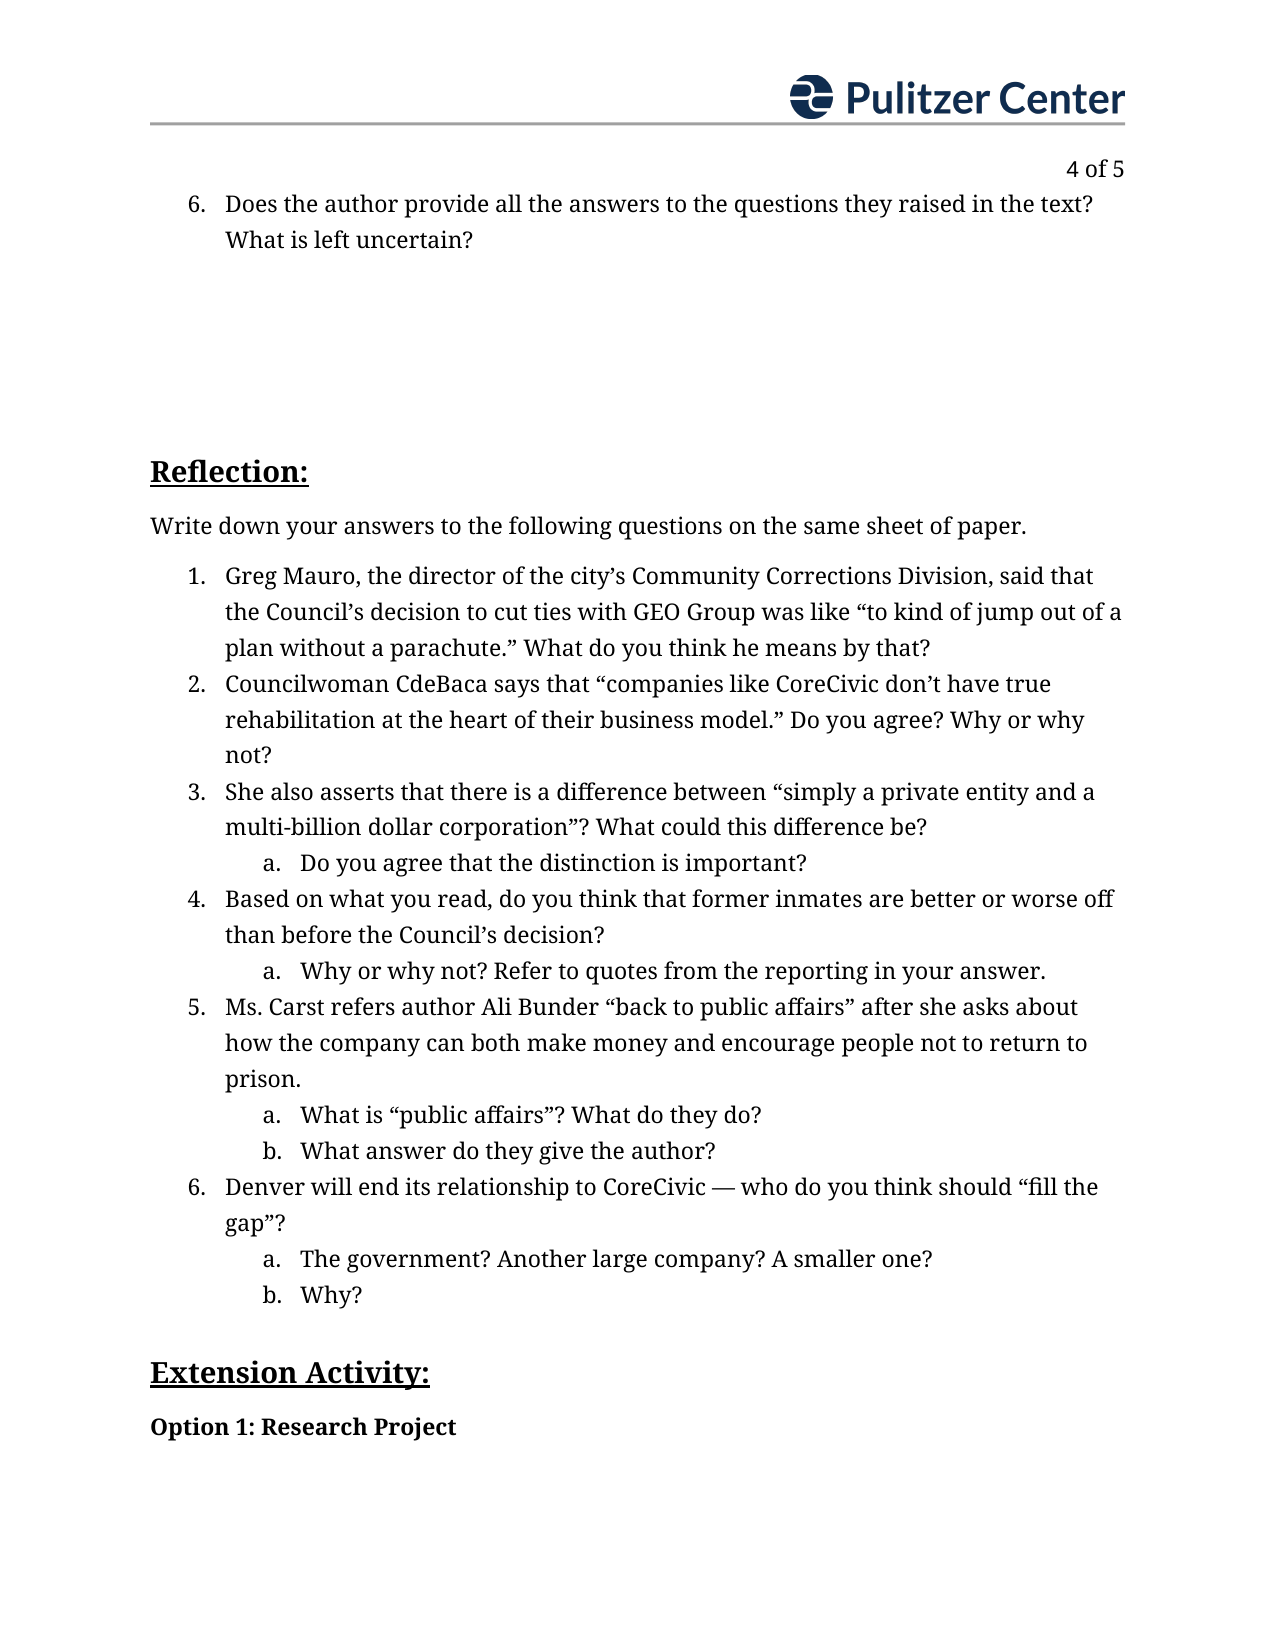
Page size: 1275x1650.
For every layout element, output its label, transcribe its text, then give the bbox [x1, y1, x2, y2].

list What is “public affairs”? What do they do? [262, 1099, 1125, 1130]
list Denver will end its relationship to CoreCivic — who do you think should “fill the gap”? [187, 1171, 1125, 1238]
list Does the author provide all the answers to the questions they raised in the text? What is left uncertain? [187, 188, 1125, 255]
list Based on what you read, do you think that former inmates are better or worse off than before the Council’s decision? [187, 883, 1125, 950]
list What answer do they give the author? [262, 1135, 1125, 1166]
list Greg Mauro, the director of the city’s Community Corrections Division, said that the Council’s decision to cut ties with GEO Group was like “to kind of jump out of a plan without a parachute.” What do you think he means by that? [187, 560, 1125, 663]
text Write down your answers to the following questions on the same sheet of paper. [150, 510, 1125, 541]
list Do you agree that the distinction is important? [262, 847, 1125, 878]
list Ms. Carst refers author Ali Bunder “back to public affairs” after she asks about how the company can both make money and encourage people not to return to prison. [187, 991, 1125, 1094]
subtitle Reflection: [150, 451, 1125, 491]
picture [790, 75, 1125, 119]
text Option 1: Research Project [150, 1410, 1125, 1442]
list She also asserts that there is a difference between “simply a private entity and a multi-billion dollar corporation”? What could this difference be? [187, 775, 1125, 843]
list Councilwoman CdeBaca says that “companies like CoreCivic don’t have true rehabilitation at the heart of their business model.” Do you agree? Why or why not? [187, 668, 1125, 771]
list Why or why not? Refer to quotes from the reporting in your answer. [262, 955, 1125, 986]
subtitle Extension Activity: [150, 1352, 1125, 1392]
list Why? [262, 1278, 1125, 1310]
list The government? Another large company? A smaller one? [262, 1243, 1125, 1274]
